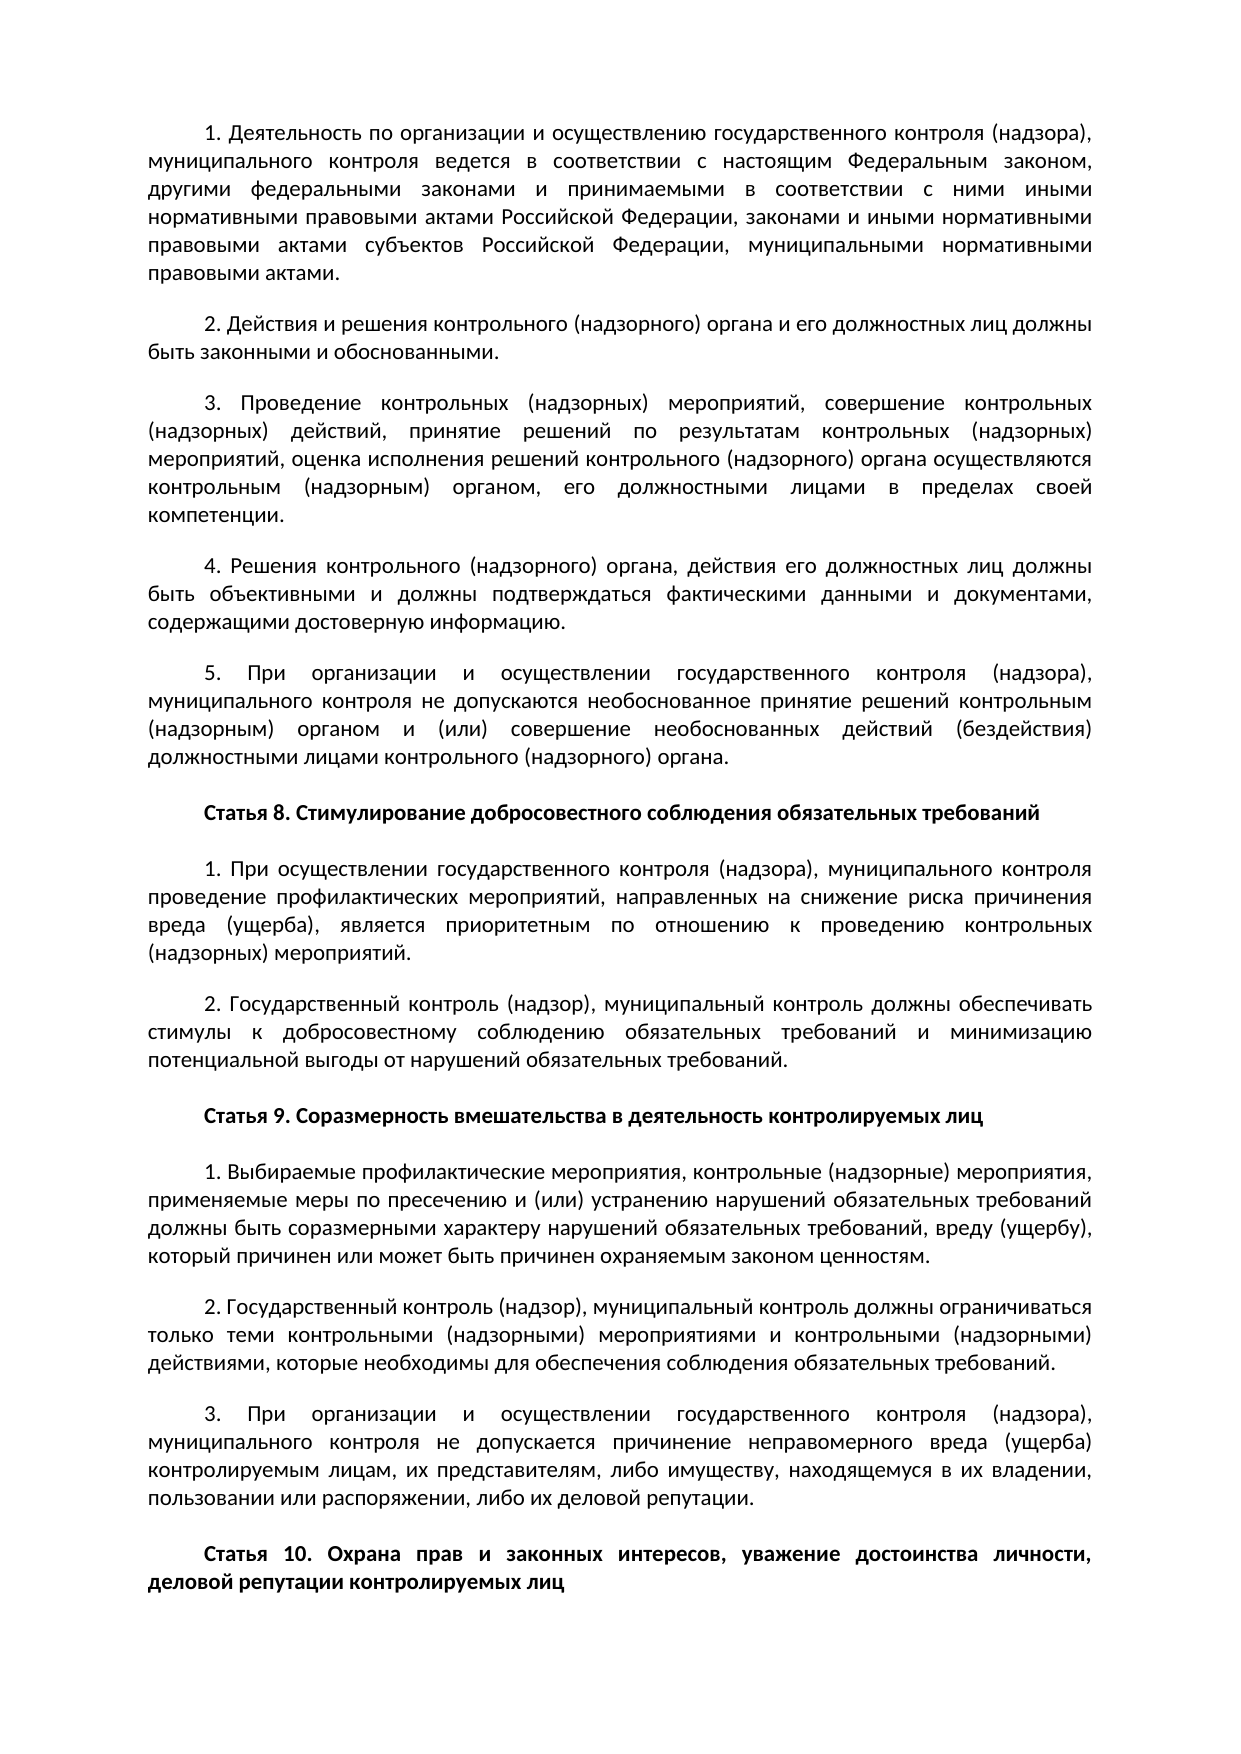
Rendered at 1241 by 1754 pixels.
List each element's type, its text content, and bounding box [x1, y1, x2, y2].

title Статья 9. Соразмерность вмешательства в деятельность контролируемых лиц [148, 1101, 1092, 1129]
text 5. При организации и осуществлении государственного контроля (надзора), муниципального контроля не допускаются необоснованное принятие решений контрольным (надзорным) органом и (или) совершение необоснованных действий (бездействия) должностными лицами контрольного (надзорного) органа. [148, 658, 1092, 770]
text 2. Государственный контроль (надзор), муниципальный контроль должны обеспечивать стимулы к добросовестному соблюдению обязательных требований и минимизацию потенциальной выгоды от нарушений обязательных требований. [148, 989, 1092, 1073]
text 1. Деятельность по организации и осуществлению государственного контроля (надзора), муниципального контроля ведется в соответствии с настоящим Федеральным законом, другими федеральными законами и принимаемыми в соответствии с ними иными нормативными правовыми актами Российской Федерации, законами и иными нормативными правовыми актами субъектов Российской Федерации, муниципальными нормативными правовыми актами. [148, 118, 1092, 286]
text 3. При организации и осуществлении государственного контроля (надзора), муниципального контроля не допускается причинение неправомерного вреда (ущерба) контролируемым лицам, их представителям, либо имуществу, находящемуся в их владении, пользовании или распоряжении, либо их деловой репутации. [148, 1399, 1092, 1511]
title Статья 10. Охрана прав и законных интересов, уважение достоинства личности, деловой репутации контролируемых лиц [148, 1539, 1092, 1596]
text 2. Государственный контроль (надзор), муниципальный контроль должны ограничиваться только теми контрольными (надзорными) мероприятиями и контрольными (надзорными) действиями, которые необходимы для обеспечения соблюдения обязательных требований. [148, 1292, 1092, 1376]
text 1. Выбираемые профилактические мероприятия, контрольные (надзорные) мероприятия, применяемые меры по пресечению и (или) устранению нарушений обязательных требований должны быть соразмерными характеру нарушений обязательных требований, вреду (ущербу), который причинен или может быть причинен охраняемым законом ценностям. [148, 1157, 1092, 1269]
text 2. Действия и решения контрольного (надзорного) органа и его должностных лиц должны быть законными и обоснованными. [148, 309, 1092, 365]
text 3. Проведение контрольных (надзорных) мероприятий, совершение контрольных (надзорных) действий, принятие решений по результатам контрольных (надзорных) мероприятий, оценка исполнения решений контрольного (надзорного) органа осуществляются контрольным (надзорным) органом, его должностными лицами в пределах своей компетенции. [148, 388, 1092, 528]
text 4. Решения контрольного (надзорного) органа, действия его должностных лиц должны быть объективными и должны подтверждаться фактическими данными и документами, содержащими достоверную информацию. [148, 551, 1092, 635]
title Статья 8. Стимулирование добросовестного соблюдения обязательных требований [148, 798, 1092, 826]
text 1. При осуществлении государственного контроля (надзора), муниципального контроля проведение профилактических мероприятий, направленных на снижение риска причинения вреда (ущерба), является приоритетным по отношению к проведению контрольных (надзорных) мероприятий. [148, 854, 1092, 966]
